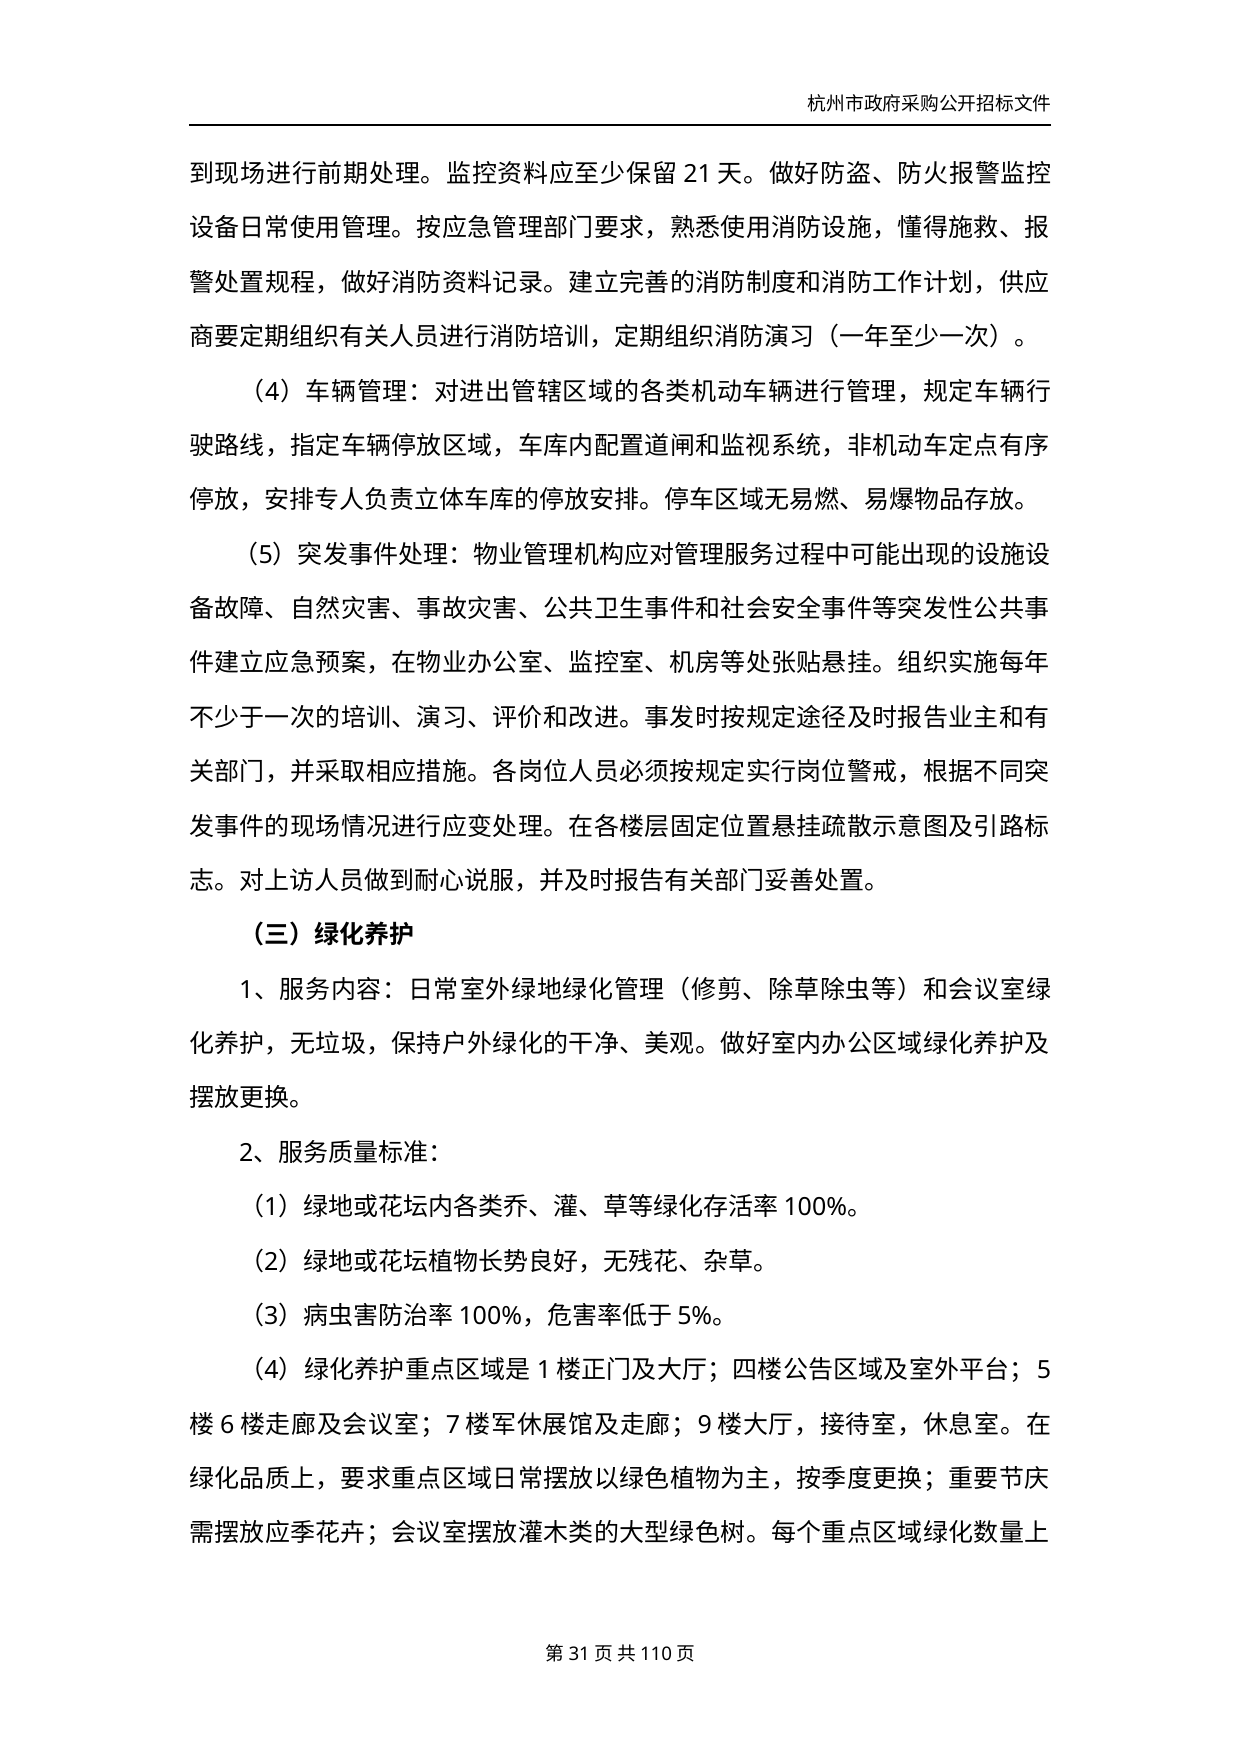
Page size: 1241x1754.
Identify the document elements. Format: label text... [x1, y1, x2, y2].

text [189, 1350, 1051, 1549]
text （4）车辆管理：对进出管辖区域的各类机动车辆进行管理，规定车辆行驶路线，指定车辆停放区域，车库内配置道闸和监视系统，非机动车定点有序停放，安排专人负责立体车库的停放安排。停车区域无易燃、易爆物品存放。 [189, 371, 1051, 516]
text （5）突发事件处理：物业管理机构应对管理服务过程中可能出现的设施设备故障、自然灾害、事故灾害、公共卫生事件和社会安全事件等突发性公共事件建立应急预案，在物业办公室、监控室、机房等处张贴悬挂。组织实施每年不少于一次的培训、演习、评价和改进。事发时按规定途径及时报告业主和有关部门，并采取相应措施。各岗位人员必须按规定实行岗位警戒，根据不同突发事件的现场情况进行应变处理。在各楼层固定位置悬挂疏散示意图及引路标志。对上访人员做到耐心说服，并及时报告有关部门妥善处置。 [189, 534, 1051, 897]
text （3）病虫害防治率100%，危害率低于5%。 [189, 1295, 1051, 1332]
text （三）绿化养护 [189, 915, 1051, 951]
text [189, 153, 1051, 353]
text 2、服务质量标准： [189, 1132, 1051, 1168]
text （2）绿地或花坛植物长势良好，无残花、杂草。 [189, 1241, 1051, 1277]
text （1）绿地或花坛内各类乔、灌、草等绿化存活率100%。 [189, 1187, 1051, 1223]
text 1、服务内容：日常室外绿地绿化管理（修剪、除草除虫等）和会议室绿化养护，无垃圾，保持户外绿化的干净、美观。做好室内办公区域绿化养护及摆放更换。 [189, 969, 1051, 1114]
